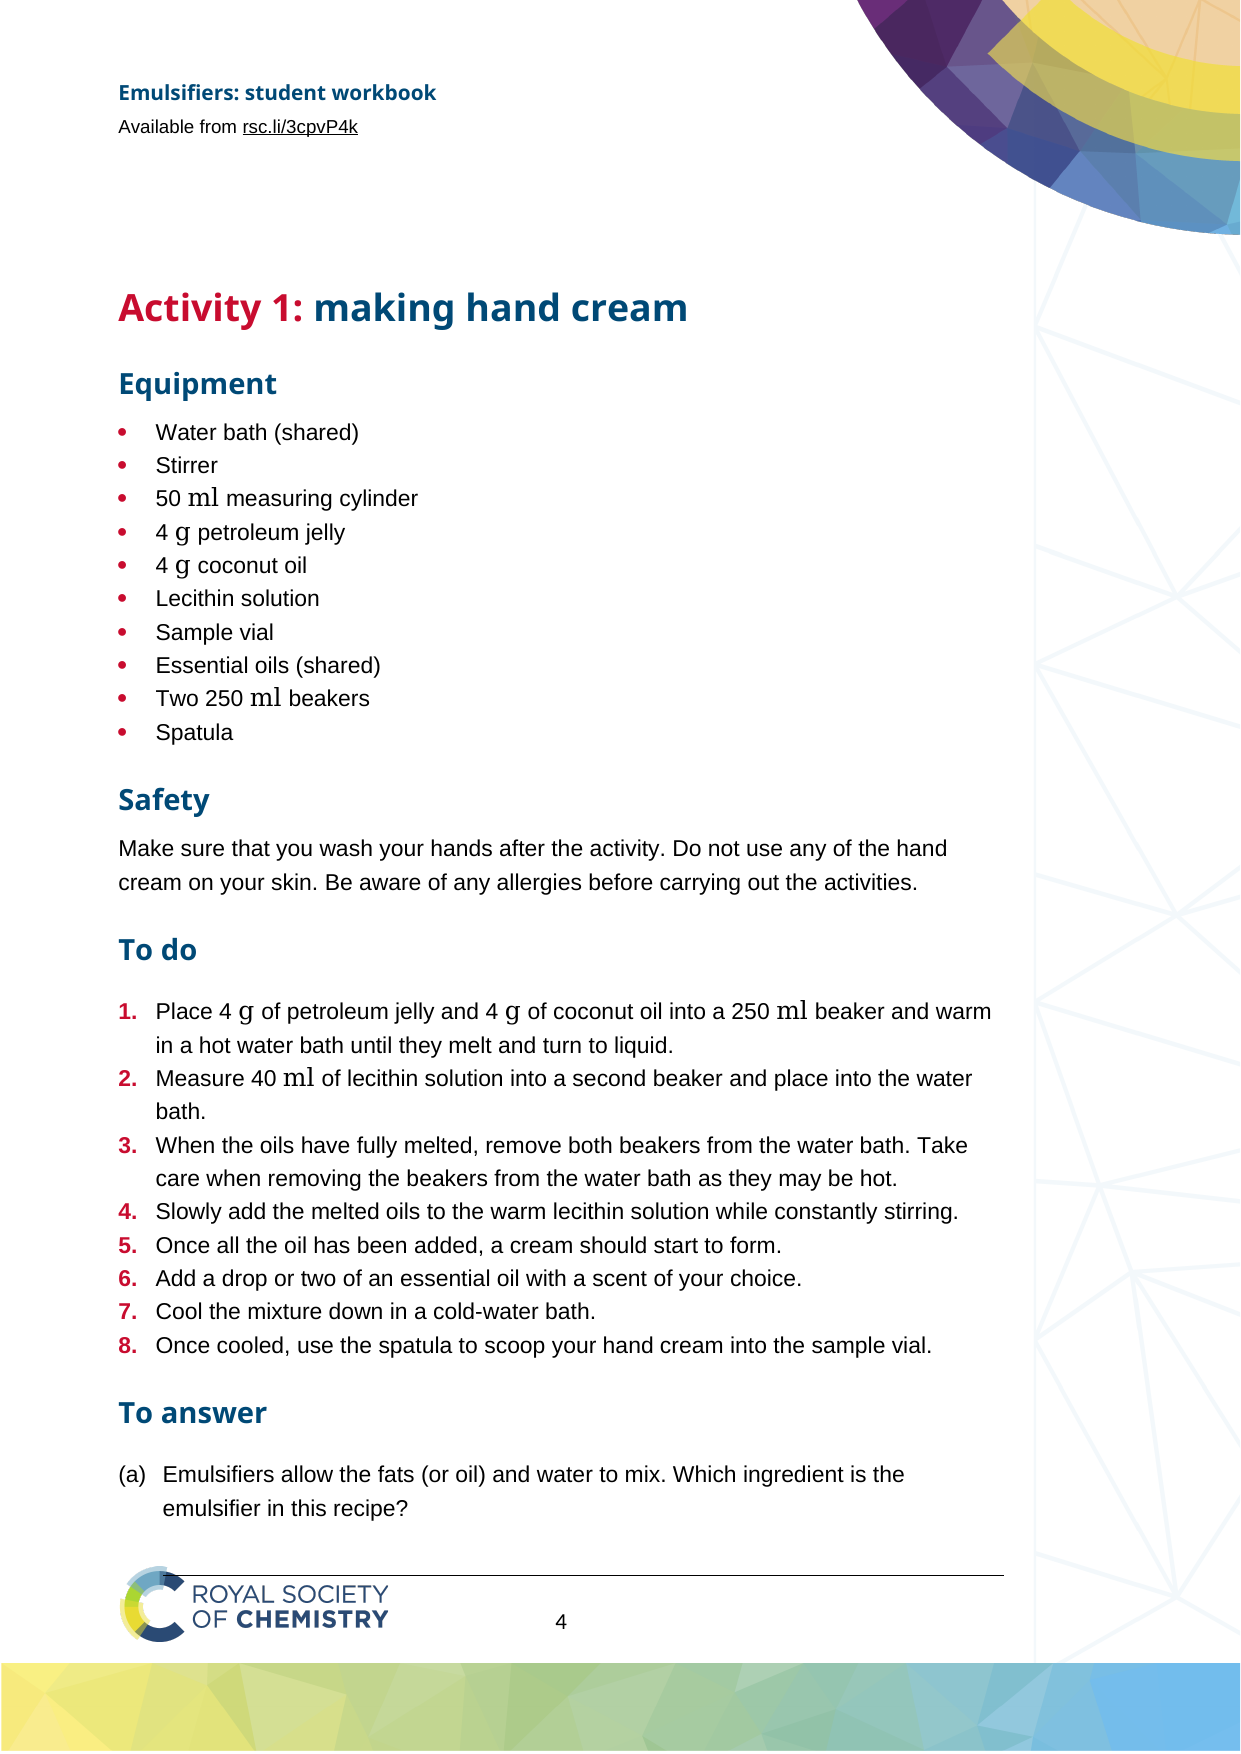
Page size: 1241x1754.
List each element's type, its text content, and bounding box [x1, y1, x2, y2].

list Once cooled, use the spatula to scoop your hand cream into the sample vial. [118, 1326, 1004, 1360]
picture [119, 1566, 389, 1642]
list Stirrer [118, 447, 1004, 480]
list Spatula [118, 713, 1004, 747]
subtitle Safety [118, 784, 1004, 817]
list Sample vial [118, 613, 1004, 647]
list Place 4 g of petroleum jelly and 4 g of coconut oil into a 250 ml beaker and warm in a hot water bath until they melt and turn to liquid. [118, 993, 1004, 1060]
list 4 g petroleum jelly [118, 513, 1004, 547]
subtitle To do [118, 934, 1004, 967]
subtitle Activity 1: making hand cream [118, 286, 1004, 330]
list 4 g coconut oil [118, 547, 1004, 580]
list 50 ml measuring cylinder [118, 480, 1004, 513]
list Water bath (shared) [118, 413, 1004, 447]
list Two 250 ml beakers [118, 680, 1004, 713]
list Measure 40 ml of lecithin solution into a second beaker and place into the water bath. [118, 1060, 1004, 1126]
list Lecithin solution [118, 580, 1004, 613]
subtitle Equipment [118, 367, 1004, 401]
list When the oils have fully melted, remove both beakers from the water bath. Take care when removing the beakers from the water bath as they may be hot. [118, 1126, 1004, 1193]
list Essential oils (shared) [118, 647, 1004, 680]
list Slowly add the melted oils to the warm lecithin solution while constantly stirring. [118, 1193, 1004, 1226]
list Add a drop or two of an essential oil with a scent of your choice. [118, 1260, 1004, 1293]
list Once all the oil has been added, a cream should start to form. [118, 1226, 1004, 1260]
picture [1, 0, 1241, 1751]
list Cool the mixture down in a cold-water bath. [118, 1293, 1004, 1326]
list Emulsifiers allow the fats (or oil) and water to mix. Which ingredient is the emulsifier in this recipe? [118, 1456, 1004, 1523]
subtitle To answer [118, 1397, 1004, 1431]
text Make sure that you wash your hands after the activity. Do not use any of the hand cream on your skin. Be aware of any allergies before carrying out the activities. [118, 830, 1004, 897]
